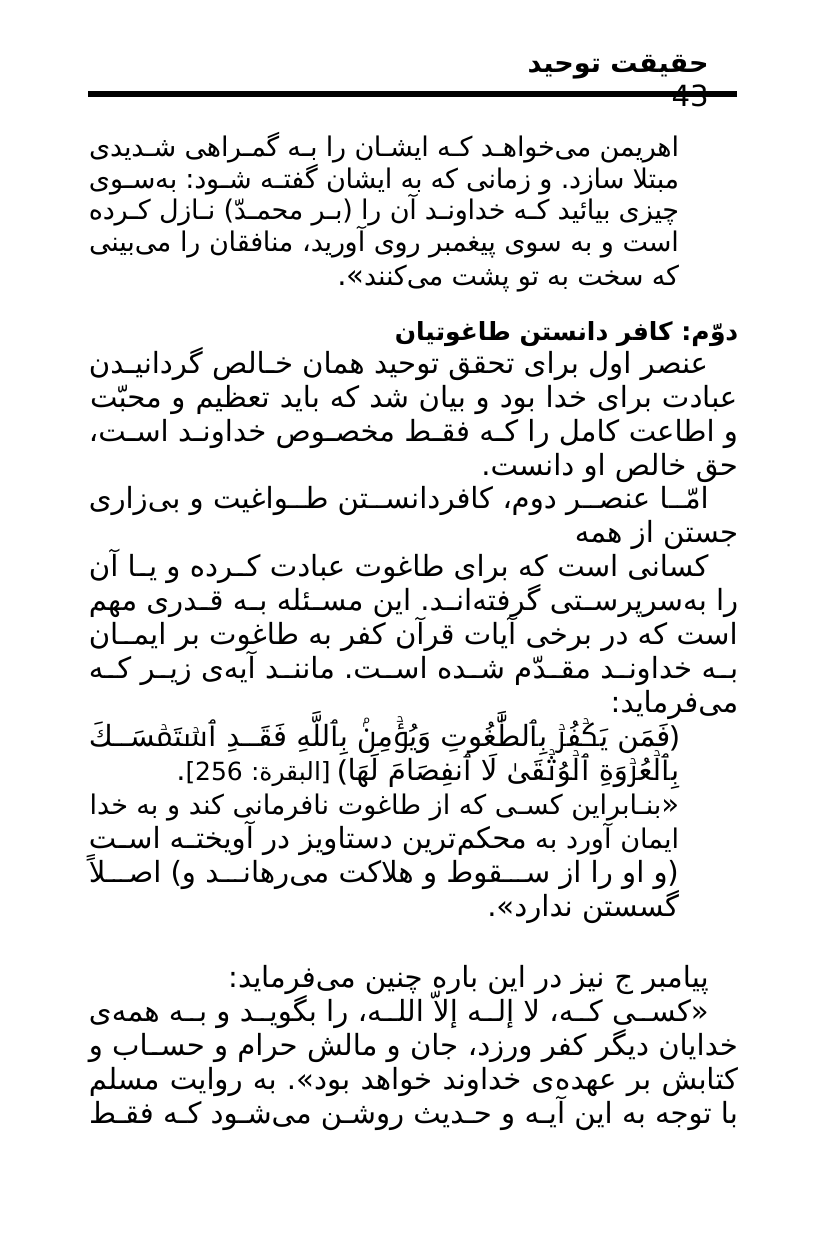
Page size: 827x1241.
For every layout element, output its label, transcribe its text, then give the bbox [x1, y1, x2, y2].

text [89, 132, 679, 292]
text امّا عنصر دوم، کافردانستن طواغیت و بی‌زاری جستن از همه [89, 482, 738, 550]
text دوّم: کافر دانستن طاغوتیان [89, 317, 738, 346]
text عنصر اول برای تحقق توحید همان خالص گردانیدن عبادت برای خدا بود و بیان شد که باید تعظیم و محبّت و اطاعت کامل را که فقط مخصوص خداوند است، حق خالص او دانست. [89, 346, 738, 482]
text پیامبر ج نیز در این باره چنین می‌فرماید: [89, 960, 738, 994]
text کسانی ‌است ‌که برای طاغوت ‌عبادت ‌کرده و یا آن را به‌سرپرستی گرفته‌اند. این مسئله به قدری مهم است که در برخی آیات قرآن کفر به طاغوت بر ایمان به خداوند مقدّم شده است. مانند آیه‌ی زیر که می‌فرماید: [89, 550, 738, 719]
text ﴿فَمَن يَكۡفُرۡ بِٱلطَّٰغُوتِ وَيُؤۡمِنۢ بِٱللَّهِ فَقَدِ ٱسۡتَمۡسَكَ بِٱلۡعُرۡوَةِ ٱلۡوُثۡقَىٰ لَا ٱنفِصَامَ لَهَا﴾ [البقرة: 256]. [89, 719, 679, 787]
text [89, 994, 738, 1130]
text «بنـابراین کسـی که از طاغوت نافرمانی کند و به خدا ایمان آورد به محکم‌ترین دستاویز در آویخته است (و او را از سقوط و هلاکت می‌رهاند و) اصلاً گسستن ندارد». [89, 787, 679, 923]
